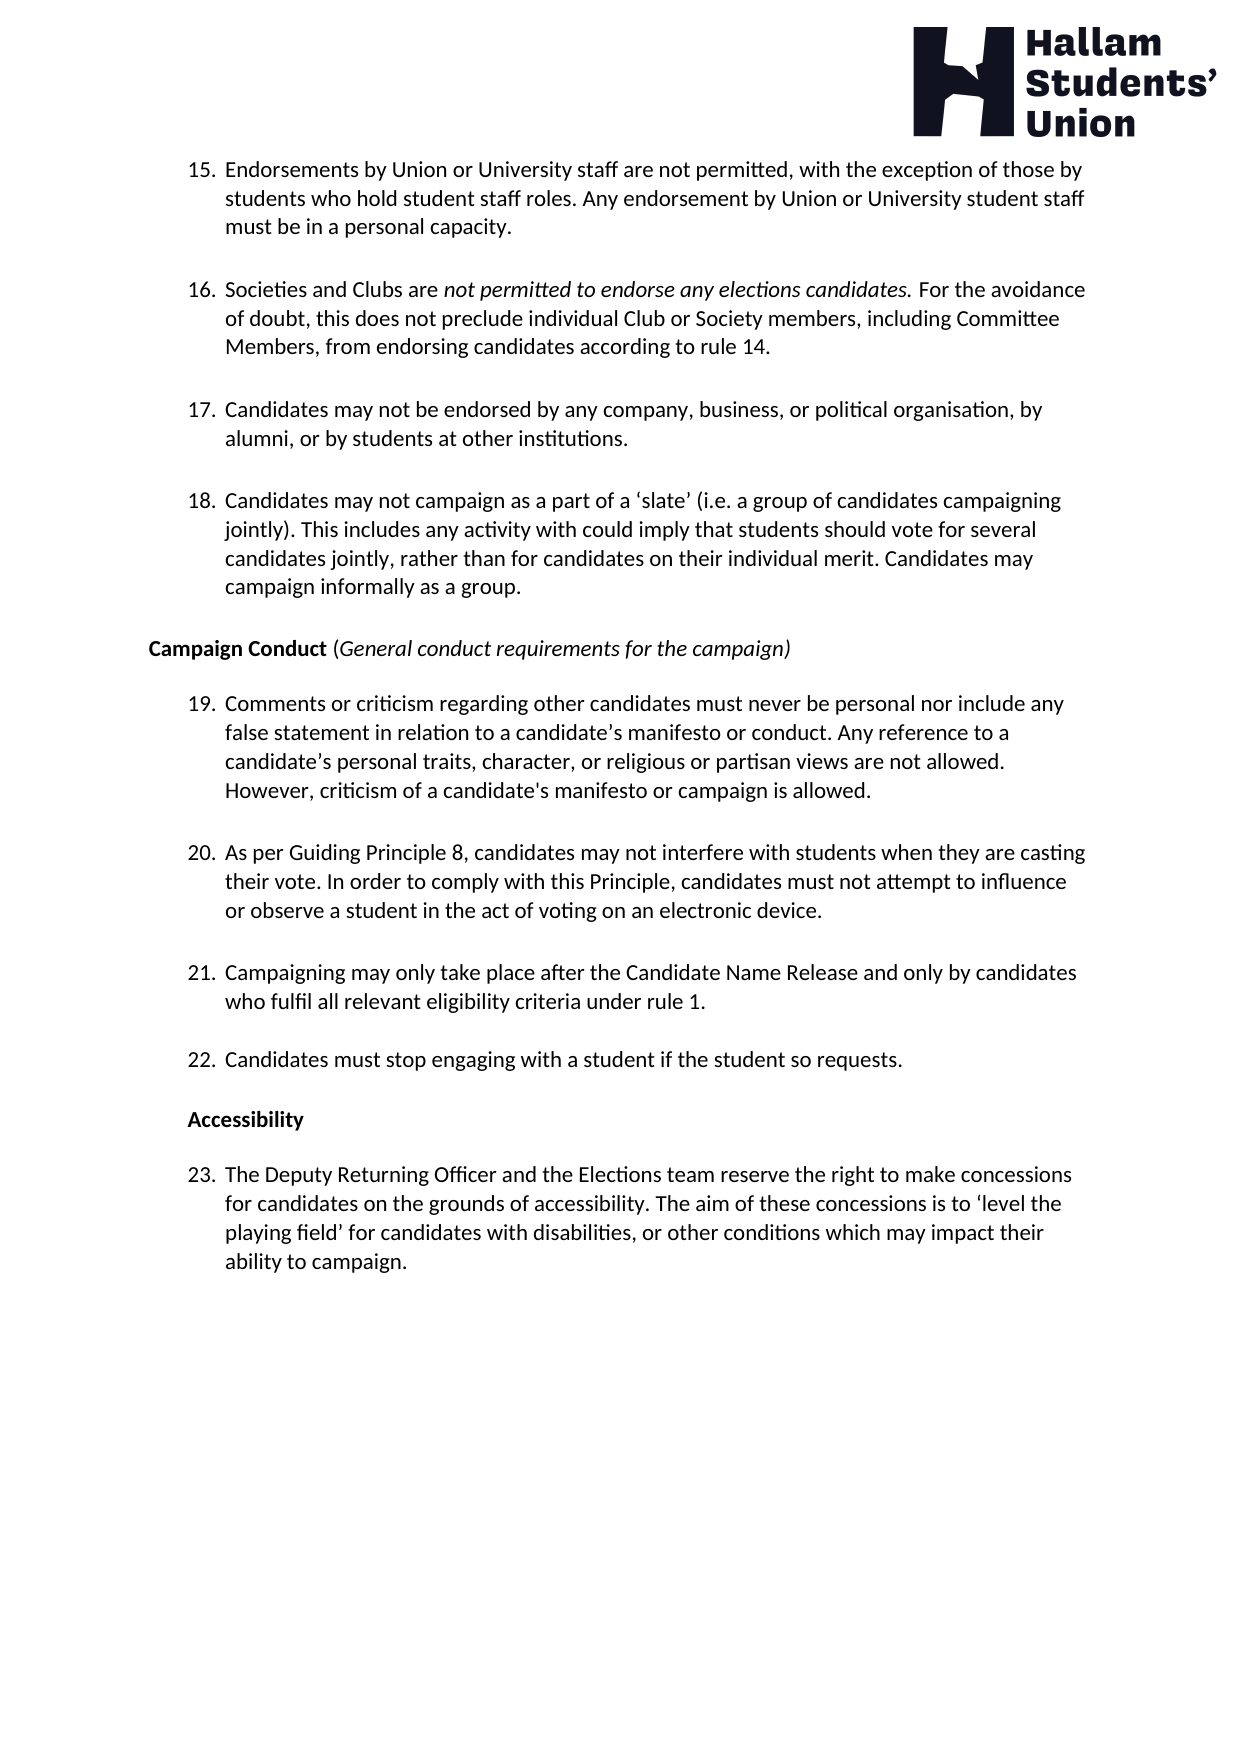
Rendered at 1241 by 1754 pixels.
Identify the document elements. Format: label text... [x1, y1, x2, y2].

picture [913, 27, 1217, 137]
text Campaign Conduct (General conduct requirements for the campaign) [148, 634, 1088, 662]
text Accessibility [187, 1105, 1088, 1133]
list Candidates may not campaign as a part of a ‘slate’ (i.e. a group of candidates campaigning jointly). This includes any activity with could imply that students should vote for several candidates jointly, rather than for candidates on their individual merit. Candidates may campaign informally as a group. [187, 486, 1088, 601]
list Endorsements by Union or University staff are not permitted, with the exception of those by students who hold student staff roles. Any endorsement by Union or University student staff must be in a personal capacity. [187, 155, 1088, 241]
list As per Guiding Principle 8, candidates may not interfere with students when they are casting their vote. In order to comply with this Principle, candidates must not attempt to influence or observe a student in the act of voting on an electronic device. [187, 838, 1088, 924]
list Societies and Clubs are not permitted to endorse any elections candidates. For the avoidance of doubt, this does not preclude individual Club or Society members, including Committee Members, from endorsing candidates according to rule 14. [187, 275, 1088, 361]
list Campaigning may only take place after the Candidate Name Release and only by candidates who fulfil all relevant eligibility criteria under rule 1. [187, 958, 1088, 1015]
list The Deputy Returning Officer and the Elections team reserve the right to make concessions for candidates on the grounds of accessibility. The aim of these concessions is to ‘level the playing field’ for candidates with disabilities, or other conditions which may impact their ability to campaign. [187, 1161, 1088, 1275]
list Candidates must stop engaging with a student if the student so requests. [187, 1045, 1088, 1073]
list Candidates may not be endorsed by any company, business, or political organisation, by alumni, or by students at other institutions. [187, 395, 1088, 452]
list Comments or criticism regarding other candidates must never be personal nor include any false statement in relation to a candidate’s manifesto or conduct. Any reference to a candidate’s personal traits, character, or religious or partisan views are not allowed. However, criticism of a candidate's manifesto or campaign is allowed. [187, 689, 1088, 804]
